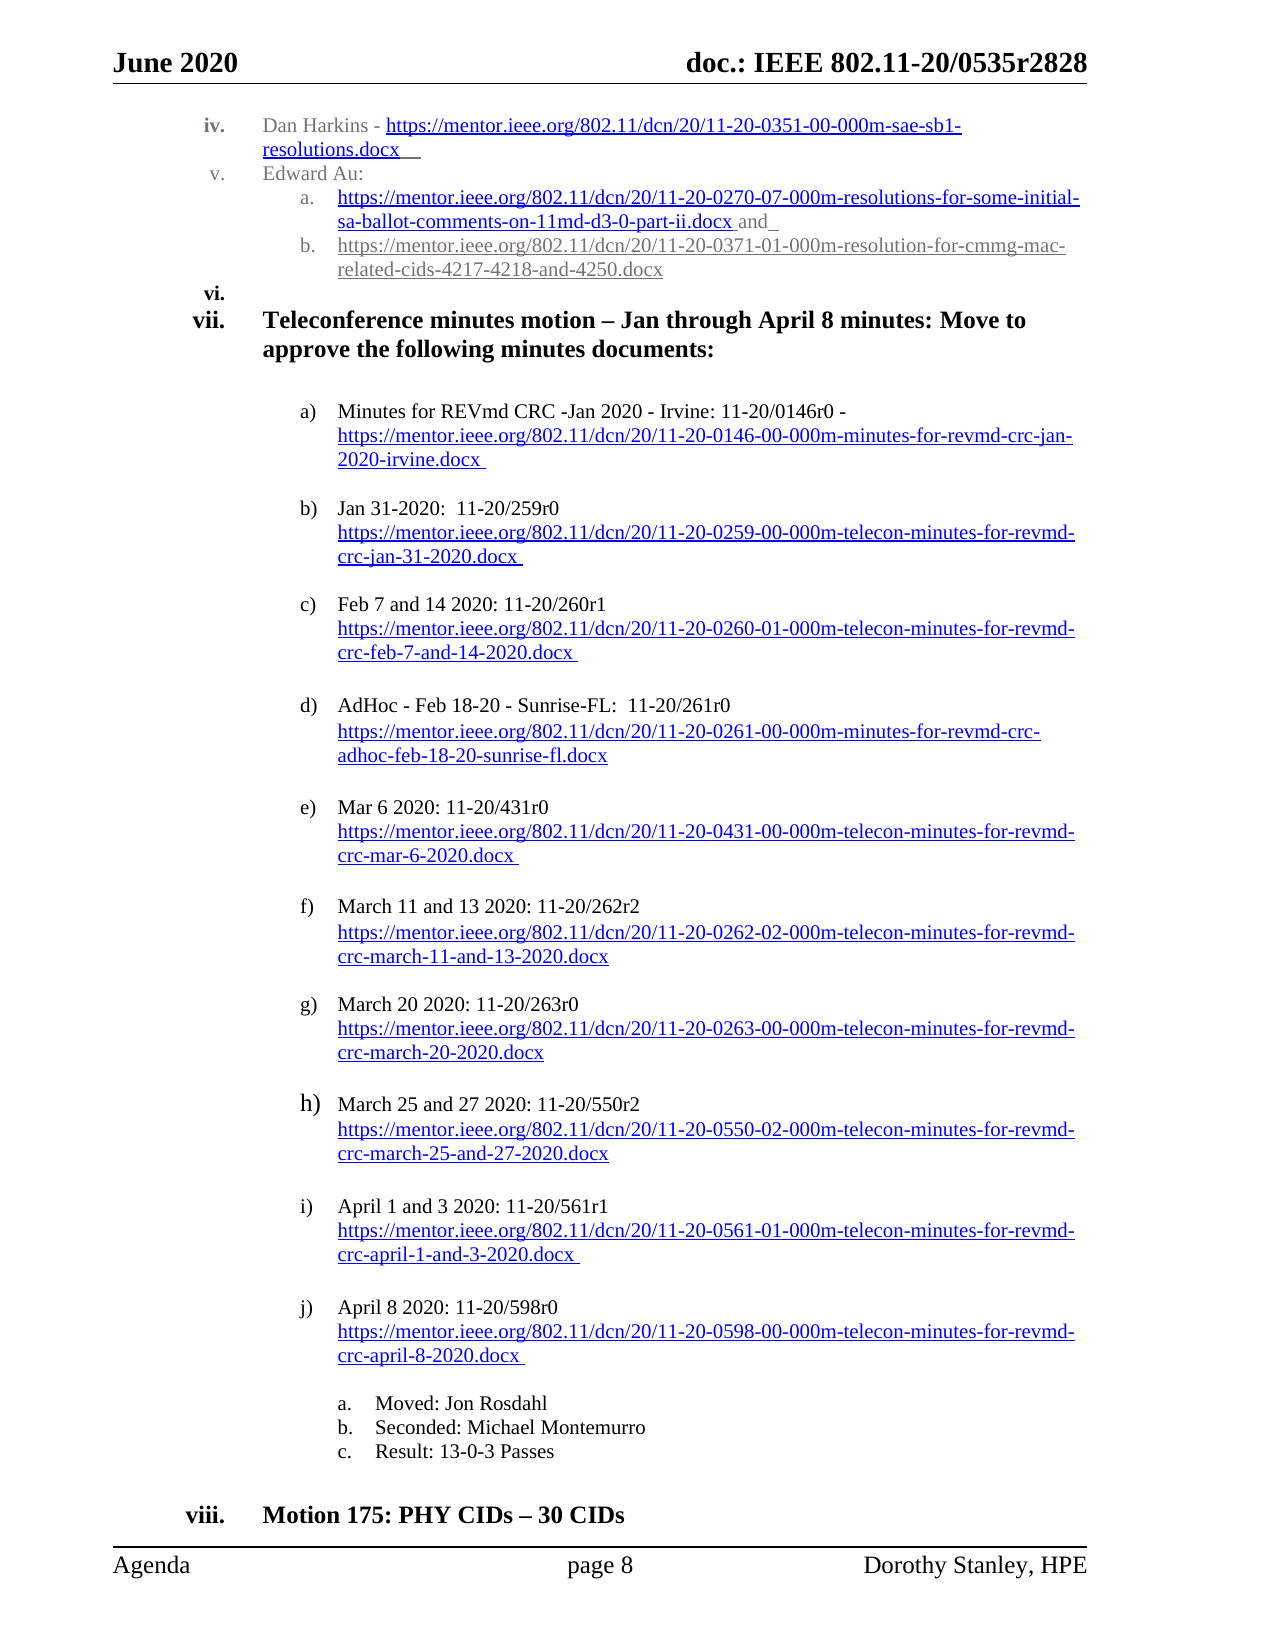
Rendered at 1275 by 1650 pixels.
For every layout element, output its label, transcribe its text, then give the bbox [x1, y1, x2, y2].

list Teleconference minutes motion – Jan through April 8 minutes: Move to approve the following minutes documents: [225, 305, 1087, 362]
list April 1 and 3 2020: 11-20/561r1 https://mentor.ieee.org/802.11/dcn/20/11-20-0561-01-000m-telecon-minutes-for-revmd-crc-april-1-and-3-2020.docx [300, 1194, 1087, 1295]
list Minutes for REVmd CRC -Jan 2020 - Irvine: 11-20/0146r0 - https://mentor.ieee.org/802.11/dcn/20/11-20-0146-00-000m-minutes-for-revmd-crc-jan-2020-irvine.docx [300, 399, 1087, 471]
list AdHoc - Feb 18-20 - Sunrise-FL: 11-20/261r0 https://mentor.ieee.org/802.11/dcn/20/11-20-0261-00-000m-minutes-for-revmd-crc-adhoc-feb-18-20-sunrise-fl.docx [300, 690, 1087, 767]
list March 11 and 13 2020: 11-20/262r2 [300, 892, 1087, 920]
list Jan 31-2020: 11-20/259r0 https://mentor.ieee.org/802.11/dcn/20/11-20-0259-00-000m-telecon-minutes-for-revmd-crc-jan-31-2020.docx [300, 496, 1087, 568]
list April 8 2020: 11-20/598r0 https://mentor.ieee.org/802.11/dcn/20/11-20-0598-00-000m-telecon-minutes-for-revmd-crc-april-8-2020.docx [300, 1295, 1087, 1367]
list https://mentor.ieee.org/802.11/dcn/20/11-20-0270-07-000m-resolutions-for-some-initial-sa-ballot-comments-on-11md-d3-0-part-ii.docx and [300, 185, 1087, 233]
list https://mentor.ieee.org/802.11/dcn/20/11-20-0371-01-000m-resolution-for-cmmg-mac-related-cids-4217-4218-and-4250.docx [300, 233, 1087, 281]
list March 20 2020: 11-20/263r0 [300, 992, 1087, 1016]
list Mar 6 2020: 11-20/431r0 https://mentor.ieee.org/802.11/dcn/20/11-20-0431-00-000m-telecon-minutes-for-revmd-crc-mar-6-2020.docx [300, 795, 1087, 867]
list March 25 and 27 2020: 11-20/550r2 https://mentor.ieee.org/802.11/dcn/20/11-20-0550-02-000m-telecon-minutes-for-revmd-crc-march-25-and-27-2020.docx [300, 1088, 1087, 1194]
list Seconded: Michael Montemurro [337, 1415, 1087, 1439]
list Dan Harkins - https://mentor.ieee.org/802.11/dcn/20/11-20-0351-00-000m-sae-sb1-resolutions.docx [225, 112, 1087, 161]
text https://mentor.ieee.org/802.11/dcn/20/11-20-0263-00-000m-telecon-minutes-for-revmd-crc-march-20-2020.docx [337, 1016, 1087, 1064]
list Edward Au: [225, 161, 1087, 185]
text https://mentor.ieee.org/802.11/dcn/20/11-20-0262-02-000m-telecon-minutes-for-revmd-crc-march-11-and-13-2020.docx [337, 920, 1087, 968]
list Feb 7 and 14 2020: 11-20/260r1 https://mentor.ieee.org/802.11/dcn/20/11-20-0260-01-000m-telecon-minutes-for-revmd-crc-feb-7-and-14-2020.docx [300, 592, 1087, 664]
list Motion 175: PHY CIDs – 30 CIDs [225, 1500, 1087, 1529]
list Result: 13-0-3 Passes [337, 1439, 1087, 1463]
list Moved: Jon Rosdahl [337, 1391, 1087, 1415]
